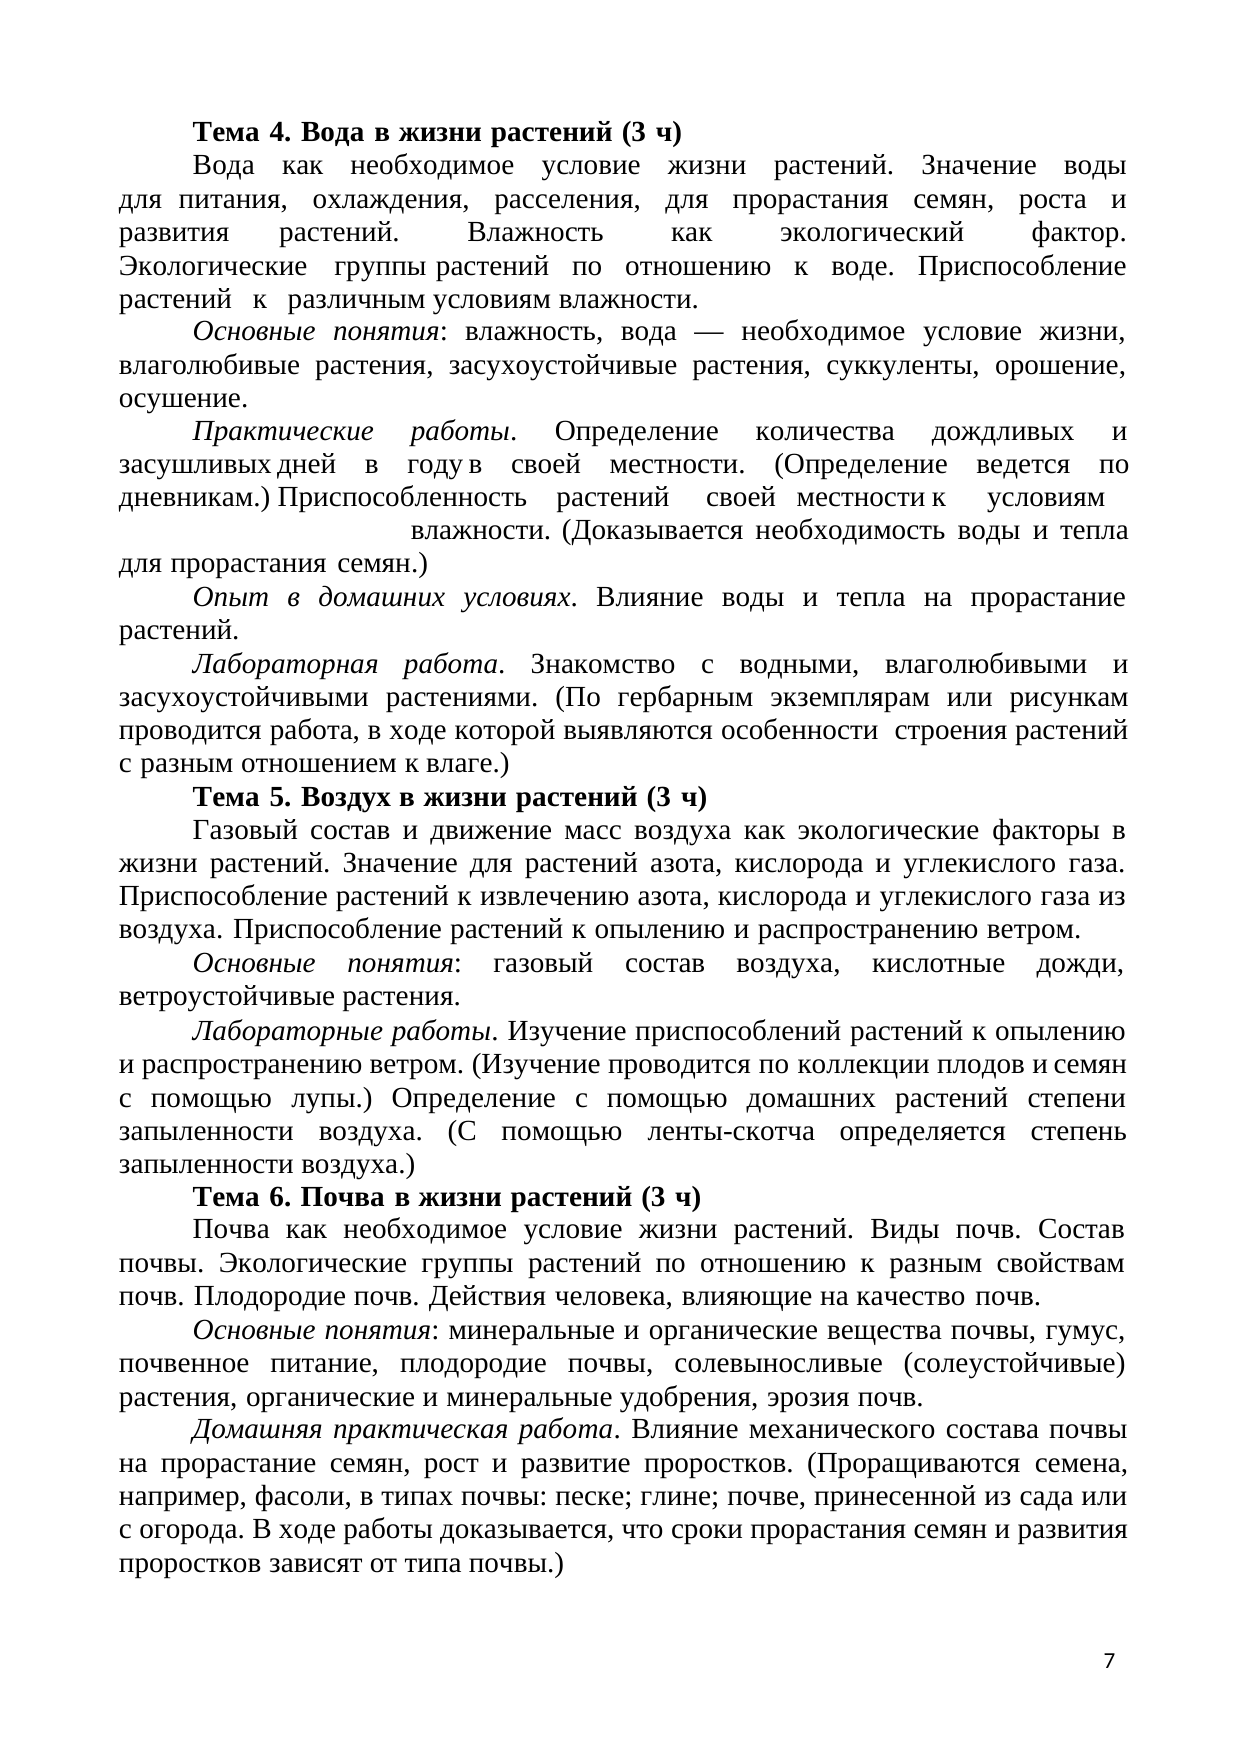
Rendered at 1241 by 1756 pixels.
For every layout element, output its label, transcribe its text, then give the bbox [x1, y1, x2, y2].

text Тема 5. Воздух в жизни растений (3 ч) [192, 779, 1154, 813]
text Лабораторная работа. Знакомство с водными, влаголюбивыми и засухоустойчивыми растениями. (По гербарным экземплярам или рисункам проводится работа, в ходе которой выявляются особенности строения растений с разным отношением к влаге.) [119, 647, 1128, 779]
text Газовый состав и движение масс воздуха как экологические факторы в жизни растений. Значение для растений азота, кислорода и углекислого газа. Приспособление растений к извлечению азота, кислорода и углекислого газа из воздуха. Приспособление растений к опылению и распространению ветром. [119, 813, 1126, 945]
text Почва как необходимое условие жизни растений. Виды почв. Состав почвы. Экологические группы растений по отношению к разным свойствам почв. Плодородие почв. Действия человека, влияющие на качество почв. [119, 1212, 1125, 1312]
text Основные понятия: минеральные и органические вещества почвы, гумус, почвенное питание, плодородие почвы, солевыносливые (солеустойчивые) растения, органические и минеральные удобрения, эрозия почв. [119, 1313, 1125, 1412]
text Лабораторные работы. Изучение приспособлений растений к опылению и распространению ветром. (Изучение проводится по коллекции плодов исемян с помощью лупы.) Определение с помощью домашних растений степени запыленности воздуха. (С помощью ленты-скотча определяется степень запыленности воздуха.) [119, 1014, 1132, 1180]
text 7 [1103, 1646, 1154, 1674]
text Основные понятия: влажность, вода — необходимое условие жизни, влаголюбивые растения, засухоустойчивые растения, суккуленты, орошение, осушение. [119, 314, 1126, 414]
text Практические работы. Определение количества дождливых и засушливыхдней в годув своей местности. (Определение ведется по дневникам.) Приспособленность растений своей местности к условиям влажности. (Доказывается необходимость воды и тепла для прорастания семян.) [119, 414, 1129, 578]
text Тема 4. Вода в жизни растений (3 ч) [192, 115, 1154, 148]
text Тема 6. Почва в жизни растений (3 ч) [192, 1180, 1154, 1212]
text Вода как необходимое условие жизни растений. Значение воды для питания, охлаждения, расселения, для прорастания семян, роста и развития растений. Влажность как экологический фактор. Экологические группы растений по отношению к воде. Приспособление растений к различным условиям влажности. [119, 148, 1127, 314]
text Домашняя практическая работа. Влияние механического состава почвы на прорастание семян, рост и развитие проростков. (Проращиваются семена, например, фасоли, в типах почвы: песке; глине; почве, принесенной из сада или с огорода. В ходе работы доказывается, что сроки прорастания семян и развития проростков зависят от типа почвы.) [119, 1412, 1133, 1578]
text Основные понятия: газовый состав воздуха, кислотные дожди, ветроустойчивые растения. [119, 947, 1131, 1012]
text Опыт в домашних условиях. Влияние воды и тепла на прорастание растений. [119, 580, 1132, 646]
